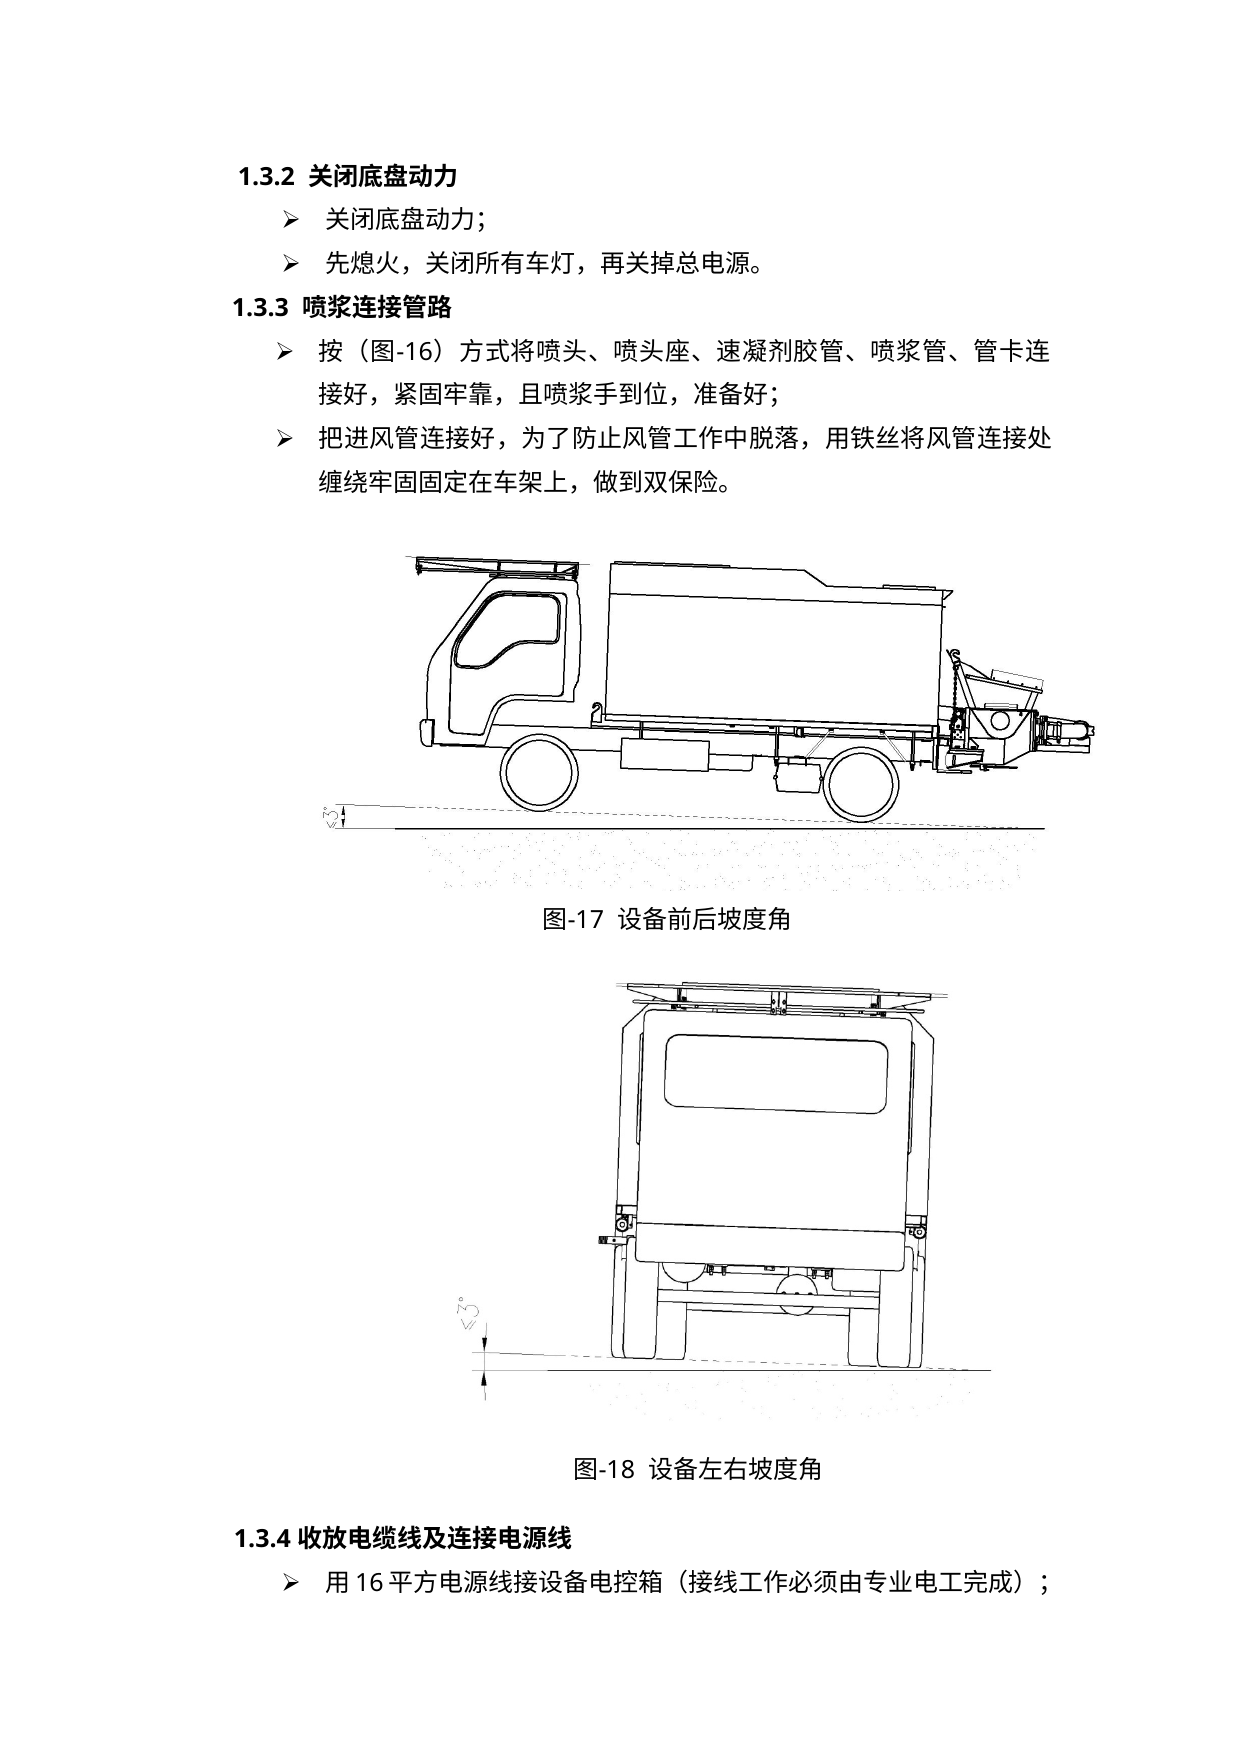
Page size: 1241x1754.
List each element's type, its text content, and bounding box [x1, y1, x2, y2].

text 1.3.3 喷浆连接管路 [187, 281, 1053, 325]
picture [307, 521, 1113, 891]
text 图-18 设备左右坡度角 [286, 1444, 1053, 1487]
list 把进风管连接好，为了防止风管工作中脱落，用铁丝将风管连接处缠绕牢固固定在车架上，做到双保险。 [275, 412, 1053, 500]
list 按（图-16）方式将喷头、喷头座、速凝剂胶管、喷浆管、管卡连接好，紧固牢靠，且喷浆手到位，准备好； [275, 325, 1053, 412]
text 1.3.2 关闭底盘动力 [187, 150, 1053, 194]
list 先熄火，关闭所有车灯，再关掉总电源。 [281, 237, 1053, 281]
picture [428, 968, 1001, 1426]
list 关闭底盘动力； [281, 194, 1053, 237]
text 图-17 设备前后坡度角 [281, 894, 1053, 937]
text 1.3.4 收放电缆线及连接电源线 [234, 1512, 1053, 1556]
list 用16平方电源线接设备电控箱（接线工作必须由专业电工完成）； [281, 1556, 1053, 1600]
